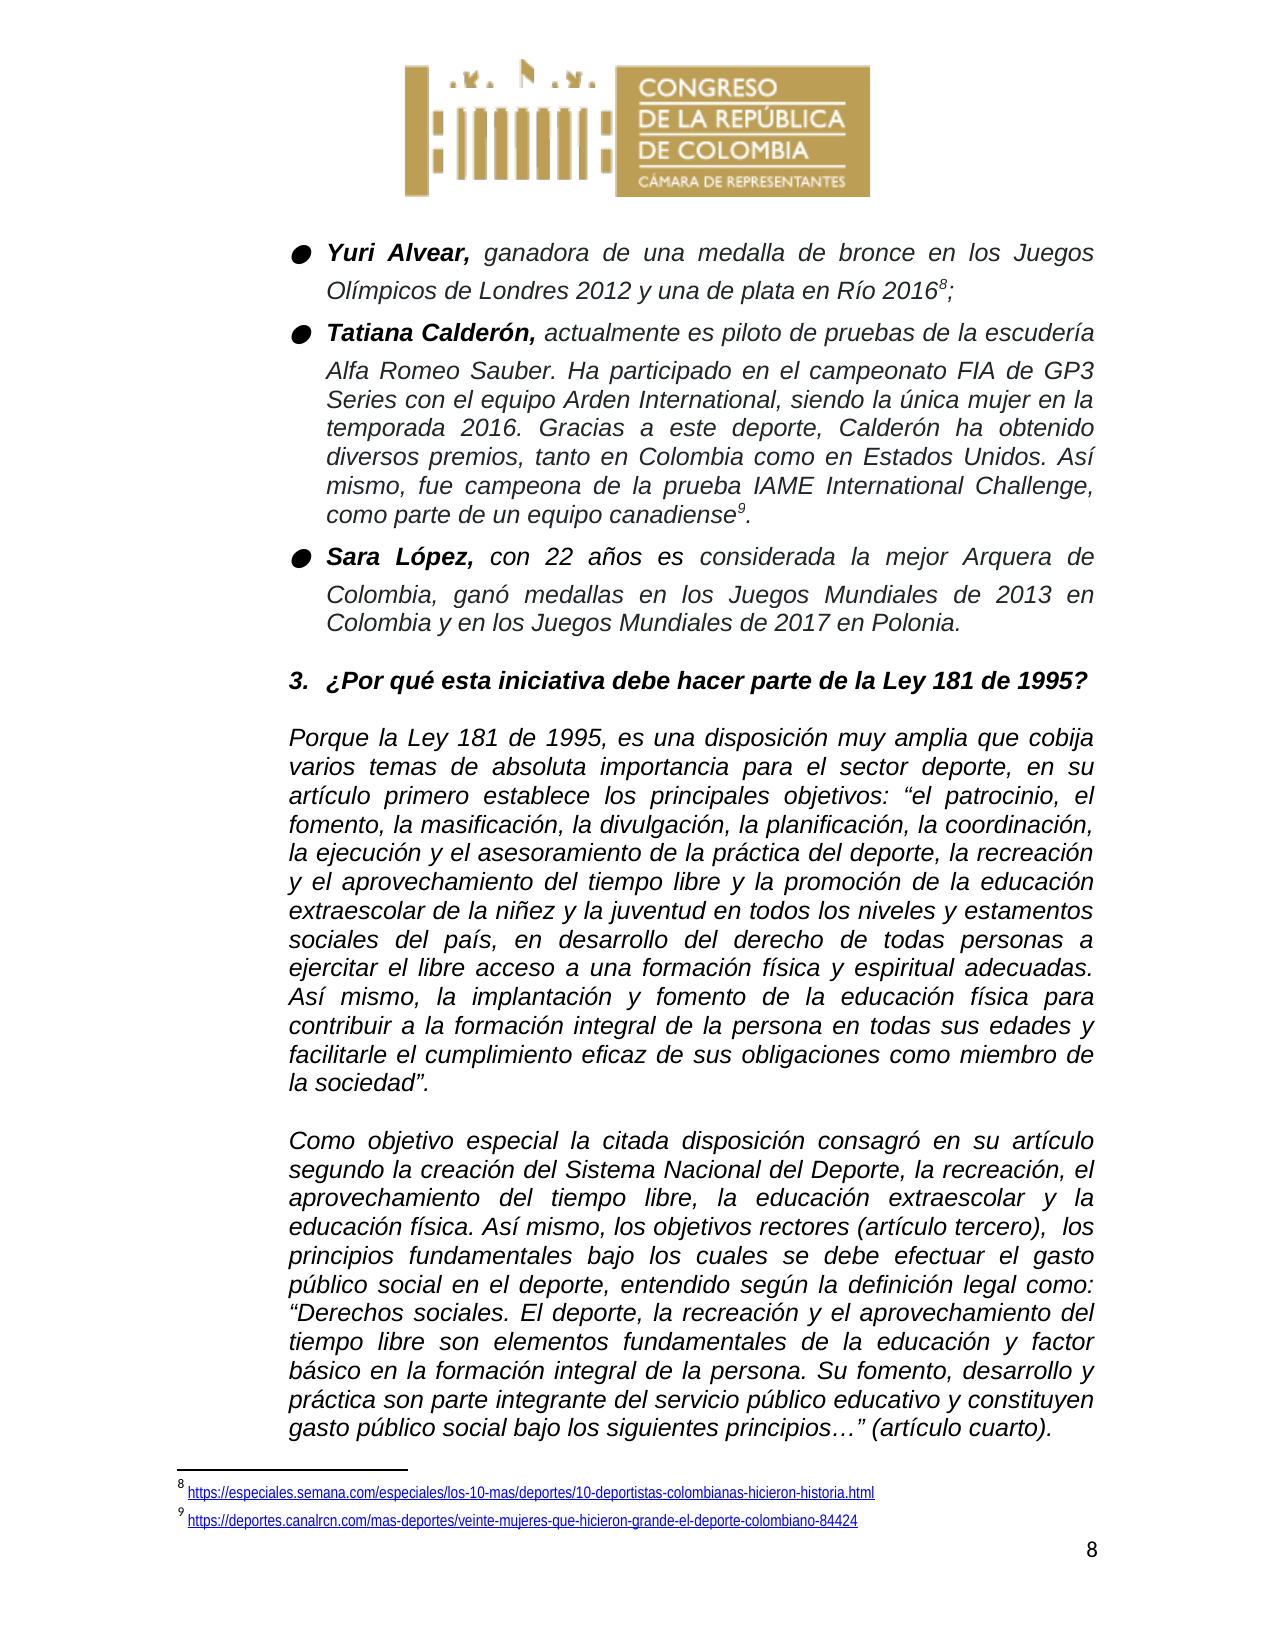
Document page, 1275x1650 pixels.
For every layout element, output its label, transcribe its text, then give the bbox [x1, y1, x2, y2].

list Sara López, con 22 años es considerada la mejor Arquera de Colombia, ganó medallas en los Juegos Mundiales de 2013 en Colombia y en los Juegos Mundiales de 2017 en Polonia. [288, 528, 1098, 637]
text Porque la Ley 181 de 1995, es una disposición muy amplia que cobija varios temas de absoluta importancia para el sector deporte, en su artículo primero establece los principales objetivos: “el patrocinio, el fomento, la masificación, la divulgación, la planificación, la coordinación, la ejecución y el asesoramiento de la práctica del deporte, la recreación y el aprovechamiento del tiempo libre y la promoción de la educación extraescolar de la niñez y la juventud en todos los niveles y estamentos sociales del país, en desarrollo del derecho de todas personas a ejercitar el libre acceso a una formación física y espiritual adecuadas. Así mismo, la implantación y fomento de la educación física para contribuir a la formación integral de la persona en todas sus edades y facilitarle el cumplimiento eficaz de sus obligaciones como miembro de la sociedad”. [288, 723, 1098, 1097]
list Tatiana Calderón, actualmente es piloto de pruebas de la escudería Alfa Romeo Sauber. Ha participado en el campeonato FIA de GP3 Series con el equipo Arden International, siendo la única mujer en la temporada 2016. Gracias a este deporte, Calderón ha obtenido diversos premios, tanto en Colombia como en Estados Unidos. Así mismo, fue campeona de la prueba IAME International Challenge, como parte de un equipo canadiense. [288, 304, 1098, 528]
picture [404, 59, 871, 197]
text Como objetivo especial la citada disposición consagró en su artículo segundo la creación del Sistema Nacional del Deporte, la recreación, el aprovechamiento del tiempo libre, la educación extraescolar y la educación física. Así mismo, los objetivos rectores (artículo tercero), los principios fundamentales bajo los cuales se debe efectuar el gasto público social en el deporte, entendido según la definición legal como: “Derechos sociales. El deporte, la recreación y el aprovechamiento del tiempo libre son elementos fundamentales de la educación y factor básico en la formación integral de la persona. Su fomento, desarrollo y práctica son parte integrante del servicio público educativo y constituyen gasto público social bajo los siguientes principios…” (artículo cuarto). [288, 1126, 1098, 1442]
list ¿Por qué esta iniciativa debe hacer parte de la Ley 181 de 1995? [288, 666, 1098, 694]
list Yuri Alvear, ganadora de una medalla de bronce en los Juegos Olímpicos de Londres 2012 y una de plata en Río 2016; [288, 224, 1098, 304]
